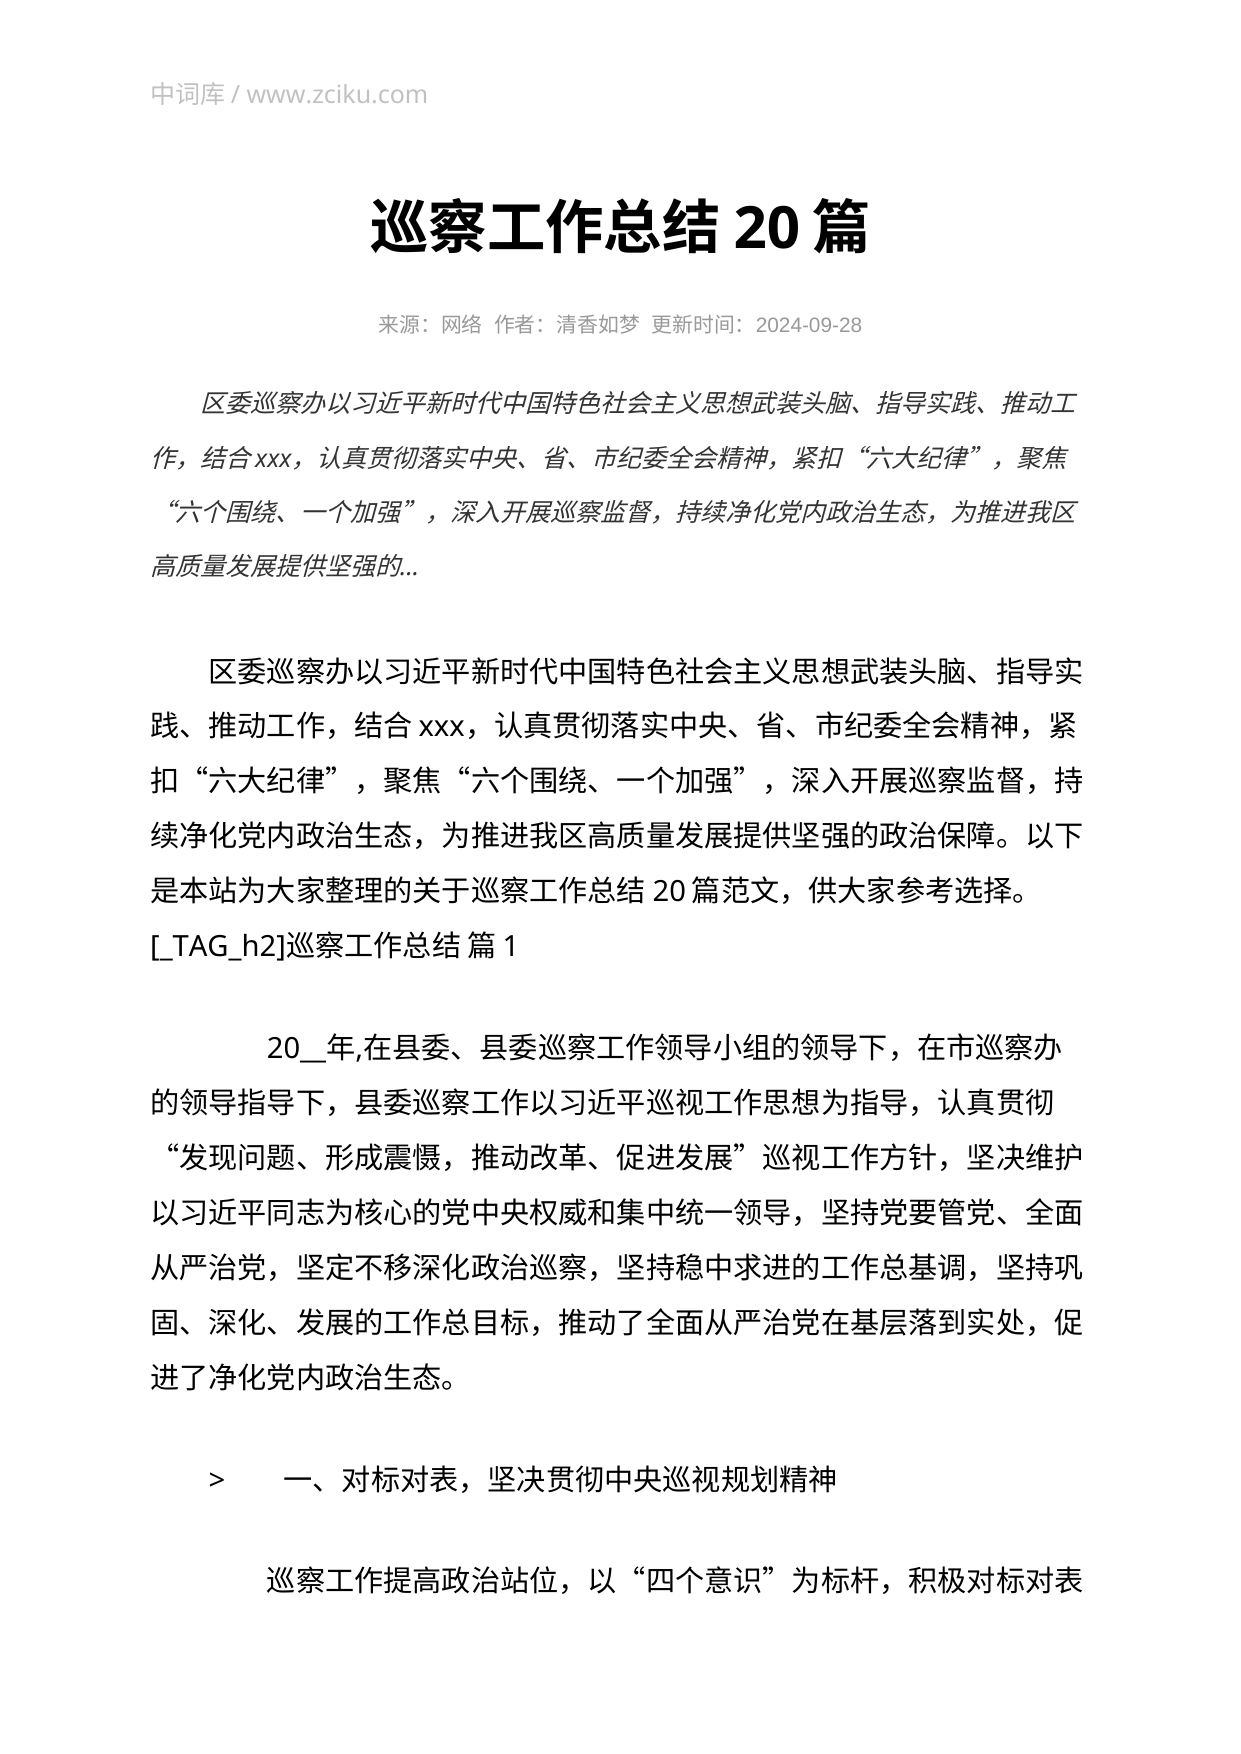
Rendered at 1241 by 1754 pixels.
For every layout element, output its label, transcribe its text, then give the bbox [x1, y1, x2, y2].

subtitle 巡察工作总结 20篇 [150, 181, 1090, 266]
text 20__年,在县委、县委巡察工作领导小组的领导下，在市巡察办的领导指导下，县委巡察工作以习近平巡视工作思想为指导，认真贯彻“发现问题、形成震慑，推动改革、促进发展”巡视工作方针，坚决维护以习近平同志为核心的党中央权威和集中统一领导，坚持党要管党、全面从严治党，坚定不移深化政治巡察，坚持稳中求进的工作总基调，坚持巩固、深化、发展的工作总目标，推动了全面从严治党在基层落到实处，促进了净化党内政治生态。 [150, 1025, 1090, 1397]
text 区委巡察办以习近平新时代中国特色社会主义思想武装头脑、指导实践、推动工作，结合xxx，认真贯彻落实中央、省、市纪委全会精神，紧扣“六大纪律”，聚焦“六个围绕、一个加强”，深入开展巡察监督，持续净化党内政治生态，为推进我区高质量发展提供坚强的... [150, 384, 1090, 583]
text 区委巡察办以习近平新时代中国特色社会主义思想武装头脑、指导实践、推动工作，结合xxx，认真贯彻落实中央、省、市纪委全会精神，紧扣“六大纪律”，聚焦“六个围绕、一个加强”，深入开展巡察监督，持续净化党内政治生态，为推进我区高质量发展提供坚强的政治保障。以下是本站为大家整理的关于巡察工作总结 20篇范文，供大家参考选择。[_TAG_h2]巡察工作总结 篇1 [150, 648, 1090, 965]
text 来源：网络 作者：清香如梦 更新时间：2024-09-28 [150, 313, 1090, 337]
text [150, 1558, 1090, 1600]
text > 一、对标对表，坚决贯彻中央巡视规划精神 [150, 1456, 1090, 1498]
